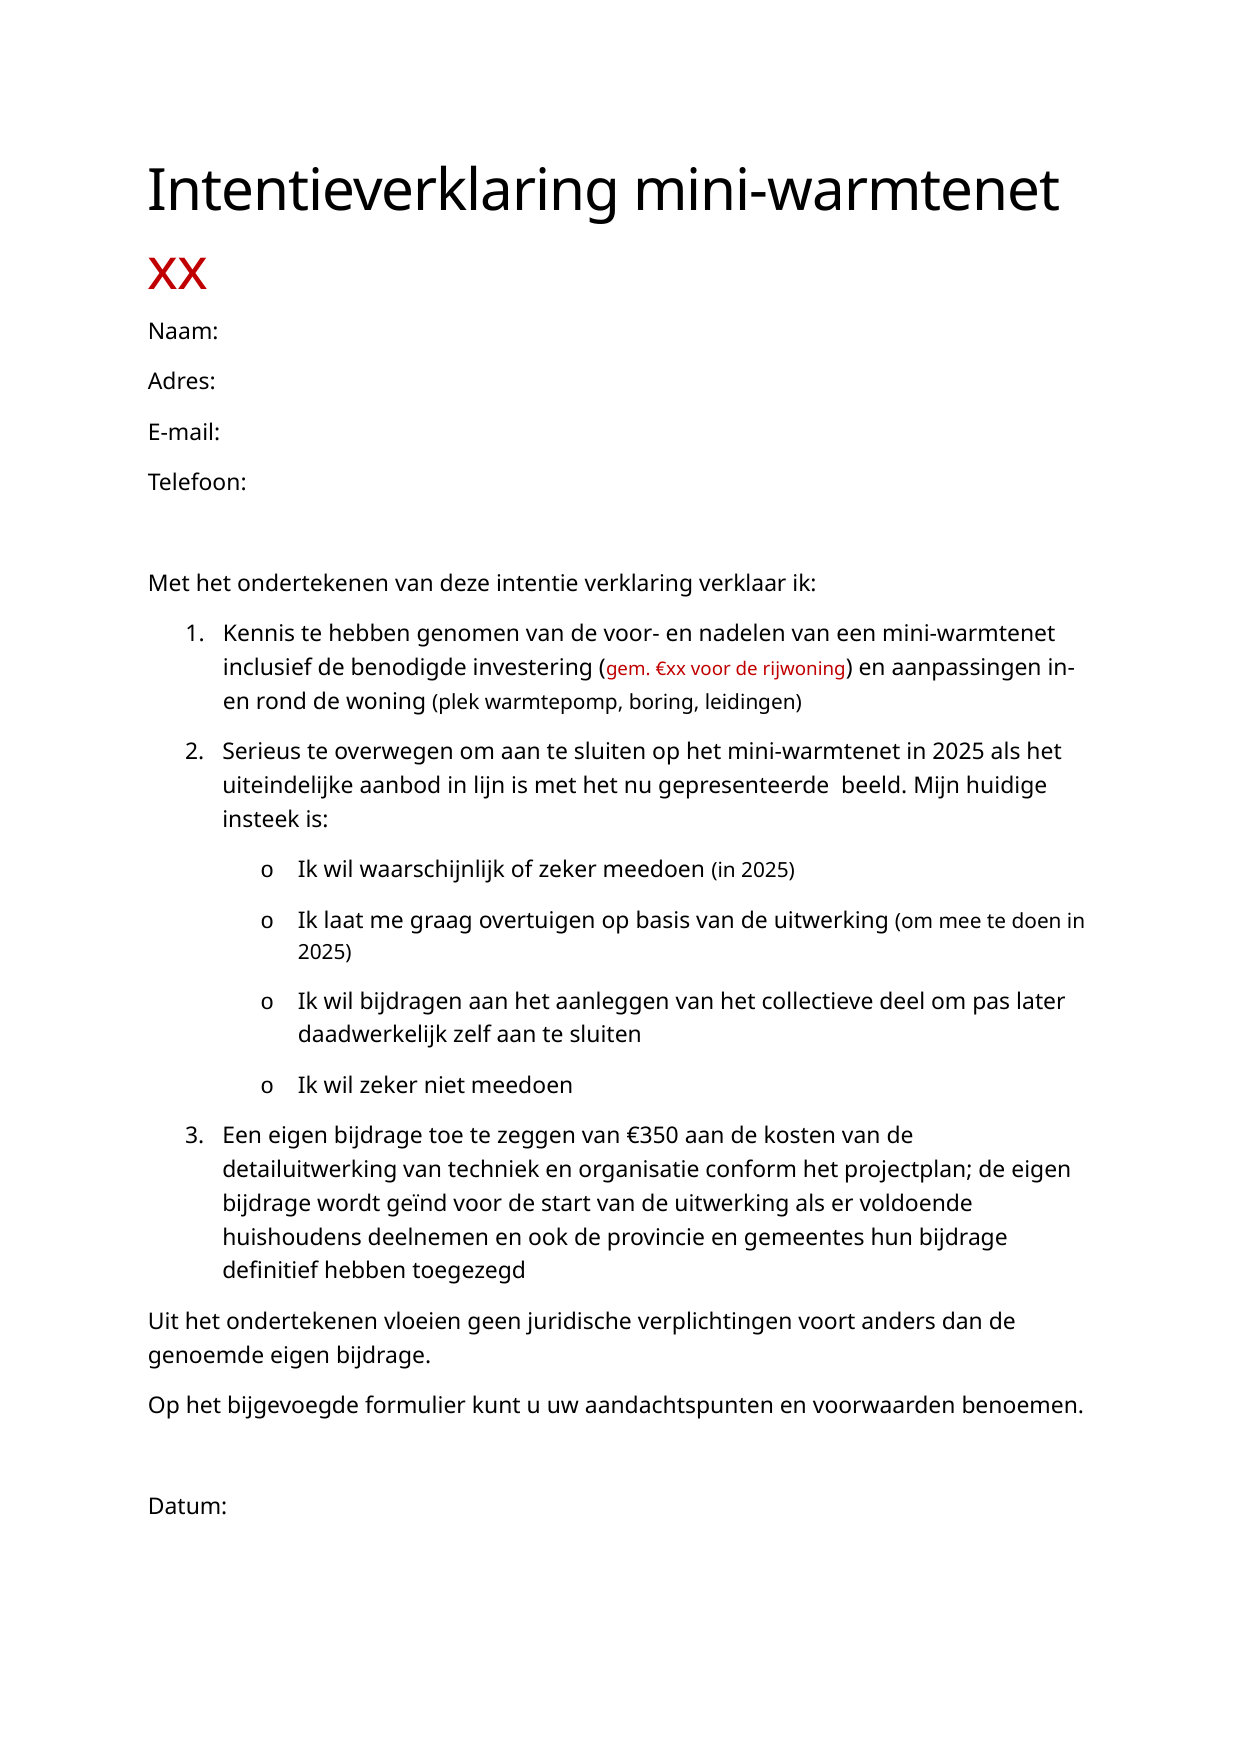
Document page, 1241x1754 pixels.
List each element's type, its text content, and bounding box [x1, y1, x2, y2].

list Een eigen bijdrage toe te zeggen van €350 aan de kosten van de detailuitwerking van techniek en organisatie conform het projectplan; de eigen bijdrage wordt geïnd voor de start van de uitwerking als er voldoende huishoudens deelnemen en ook de provincie en gemeentes hun bijdrage definitief hebben toegezegd [185, 1119, 1093, 1286]
text Telefoon: [148, 466, 1093, 497]
list Ik wil waarschijnlijk of zeker meedoen (in 2025) [260, 853, 1093, 884]
text Datum: [148, 1490, 1093, 1521]
list Ik wil bijdragen aan het aanleggen van het collectieve deel om pas later daadwerkelijk zelf aan te sluiten [260, 984, 1093, 1050]
text E-mail: [148, 416, 1093, 447]
text Naam: [148, 315, 1093, 346]
list Ik laat me graag overtuigen op basis van de uitwerking (om mee te doen in 2025) [260, 904, 1093, 966]
title Intentieverklaring mini-warmtenet xx [148, 148, 1093, 307]
text Op het bijgevoegde formulier kunt u uw aandachtspunten en voorwaarden benoemen. [148, 1389, 1093, 1420]
list Ik wil zeker niet meedoen [260, 1069, 1093, 1100]
list Serieus te overwegen om aan te sluiten op het mini-warmtenet in 2025 als het uiteindelijke aanbod in lijn is met het nu gepresenteerde beeld. Mijn huidige insteek is: [185, 735, 1093, 834]
text Adres: [148, 365, 1093, 397]
list Kennis te hebben genomen van de voor- en nadelen van een mini-warmtenet inclusief de benodigde investering (gem. €xx voor de rijwoning) en aanpassingen in- en rond de woning (plek warmtepomp, boring, leidingen) [185, 617, 1093, 716]
text Met het ondertekenen van deze intentie verklaring verklaar ik: [148, 567, 1093, 598]
text Uit het ondertekenen vloeien geen juridische verplichtingen voort anders dan de genoemde eigen bijdrage. [148, 1305, 1093, 1370]
